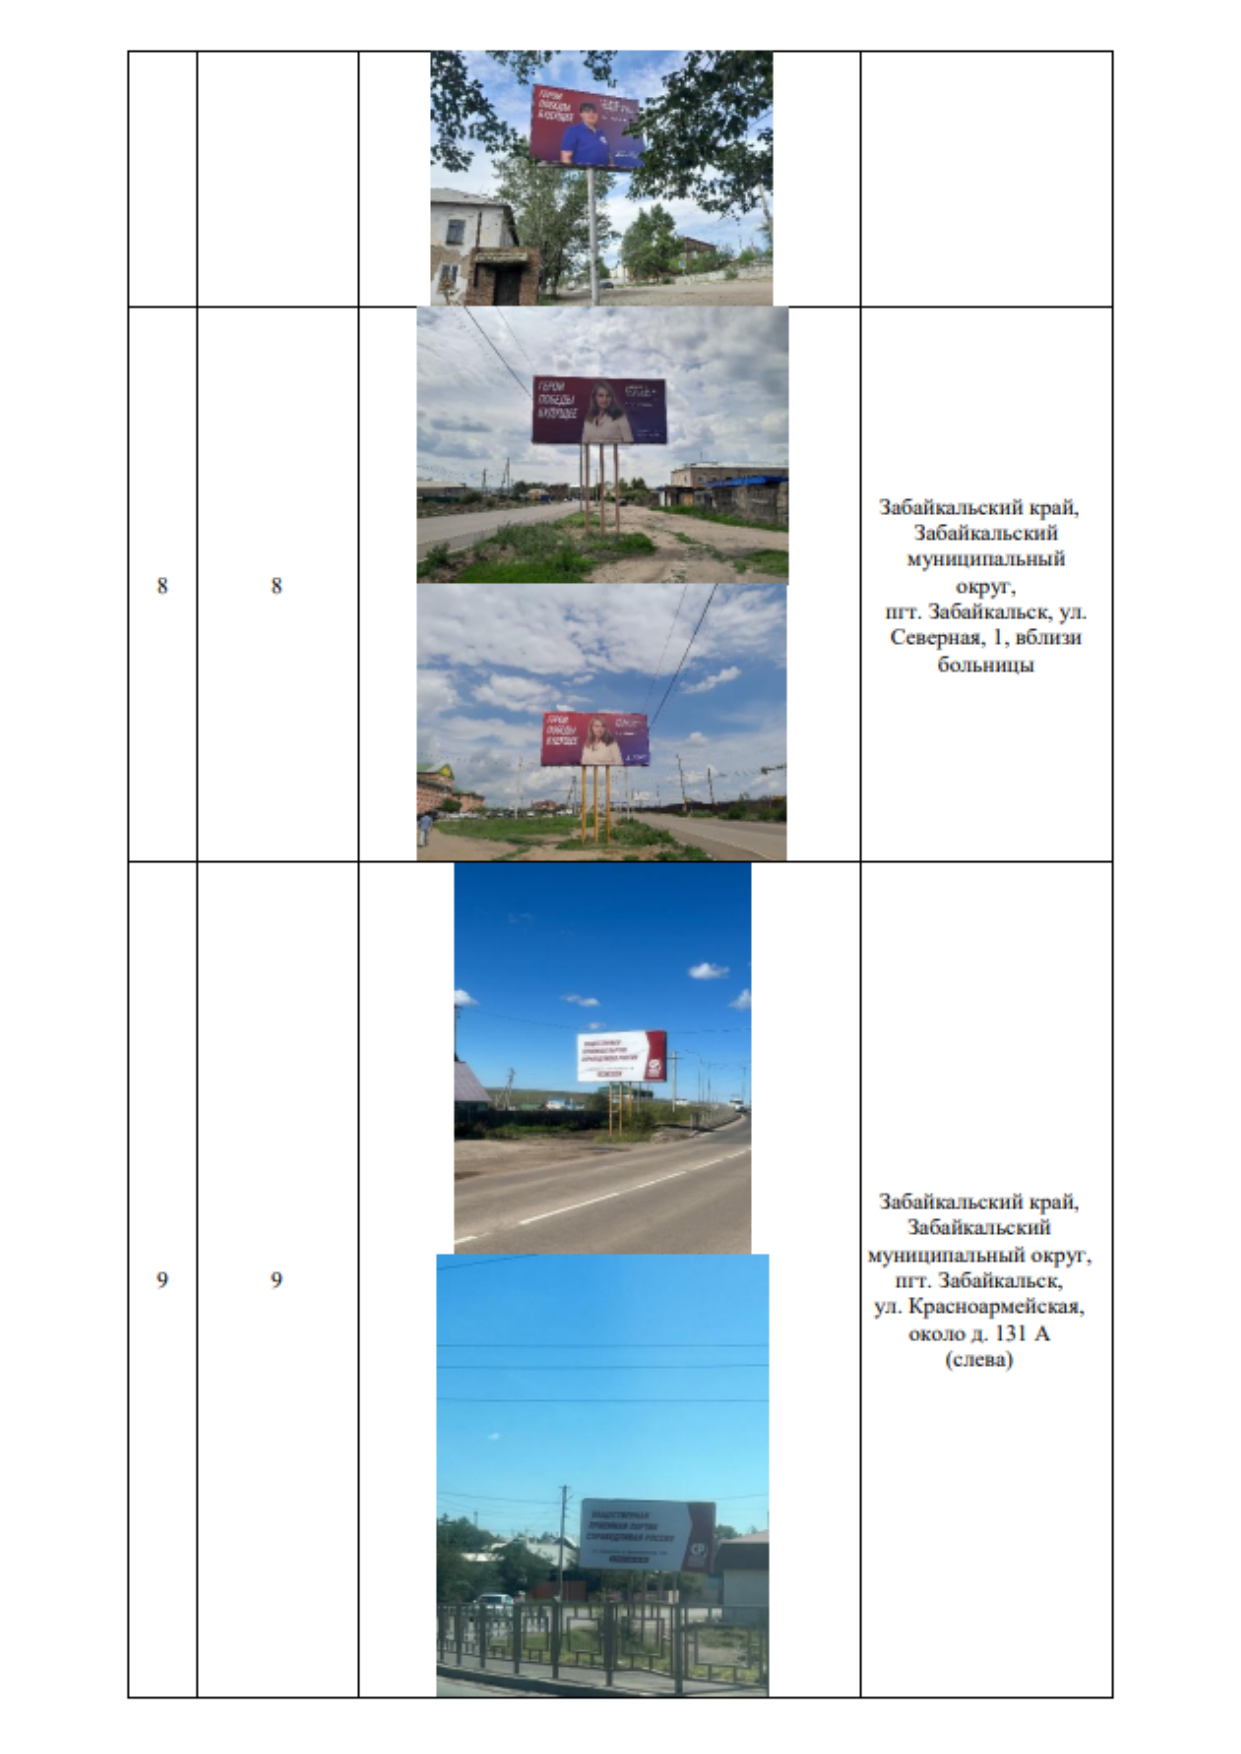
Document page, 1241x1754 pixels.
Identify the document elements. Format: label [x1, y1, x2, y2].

picture [114, 37, 1126, 1713]
